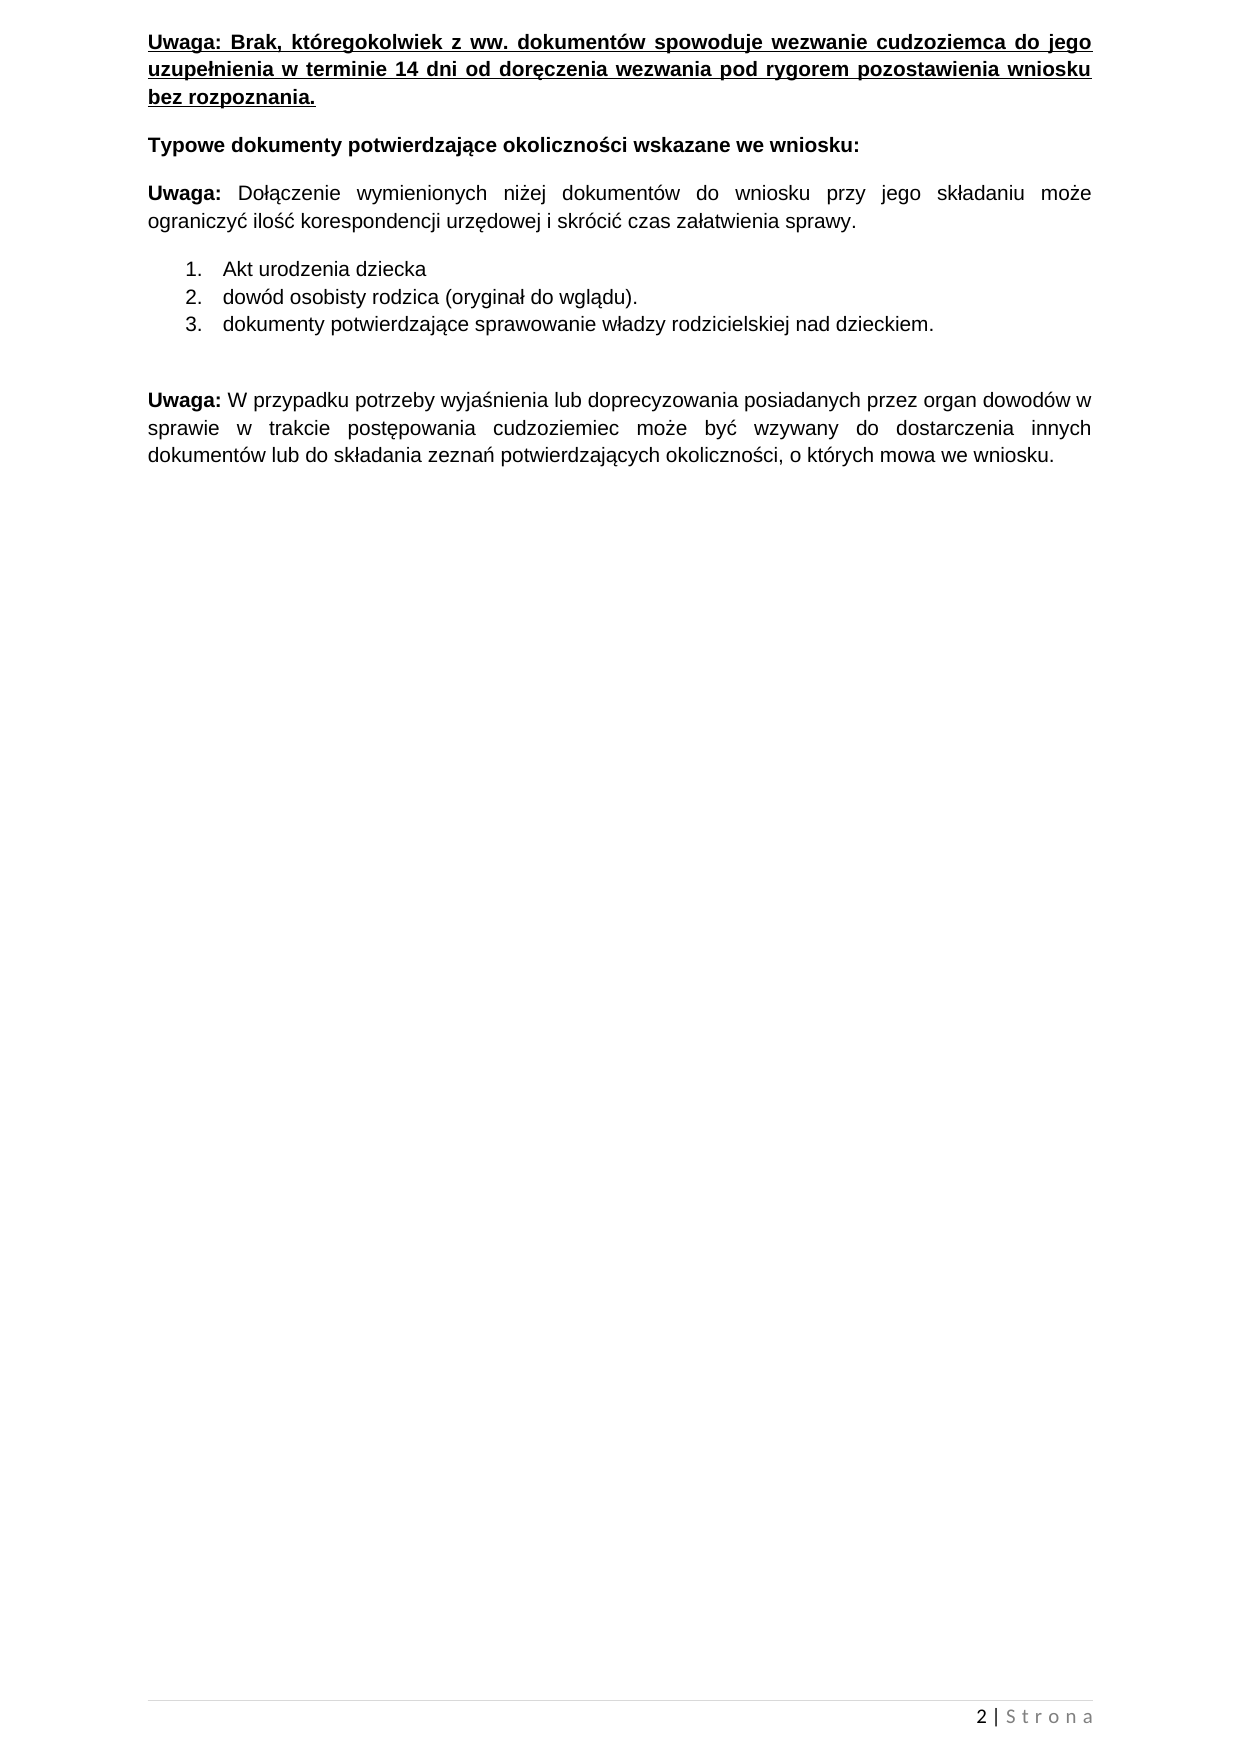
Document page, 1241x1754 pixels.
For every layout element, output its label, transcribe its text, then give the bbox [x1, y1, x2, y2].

text Uwaga: Brak, któregokolwiek z ww. dokumentów spowoduje wezwanie cudzoziemca do jego uzupełnienia w terminie 14 dni od doręczenia wezwania pod rygorem pozostawienia wniosku bez rozpoznania. [148, 29, 1093, 51]
text Uwaga: Brak, któregokolwiek z ww. dokumentów spowoduje wezwanie cudzoziemca do jego uzupełnienia w terminie 14 dni od doręczenia wezwania pod rygorem pozostawienia wniosku bez rozpoznania. [148, 52, 1093, 108]
list Akt urodzenia dziecka [185, 257, 1093, 281]
text Uwaga: W przypadku potrzeby wyjaśnienia lub doprecyzowania posiadanych przez organ dowodów w sprawie w trakcie postępowania cudzoziemiec może być wzywany do dostarczenia innych dokumentów lub do składania zeznań potwierdzających okoliczności, o których mowa we wniosku. [148, 388, 1093, 467]
text Uwaga: Dołączenie wymienionych niżej dokumentów do wniosku przy jego składaniu może ograniczyć ilość korespondencji urzędowej i skrócić czas załatwienia sprawy. [148, 181, 1093, 233]
list dowód osobisty rodzica (oryginał do wglądu). [185, 284, 1093, 308]
text Typowe dokumenty potwierdzające okoliczności wskazane we wniosku: [148, 133, 1093, 157]
list dokumenty potwierdzające sprawowanie władzy rodzicielskiej nad dzieckiem. [185, 312, 1093, 336]
